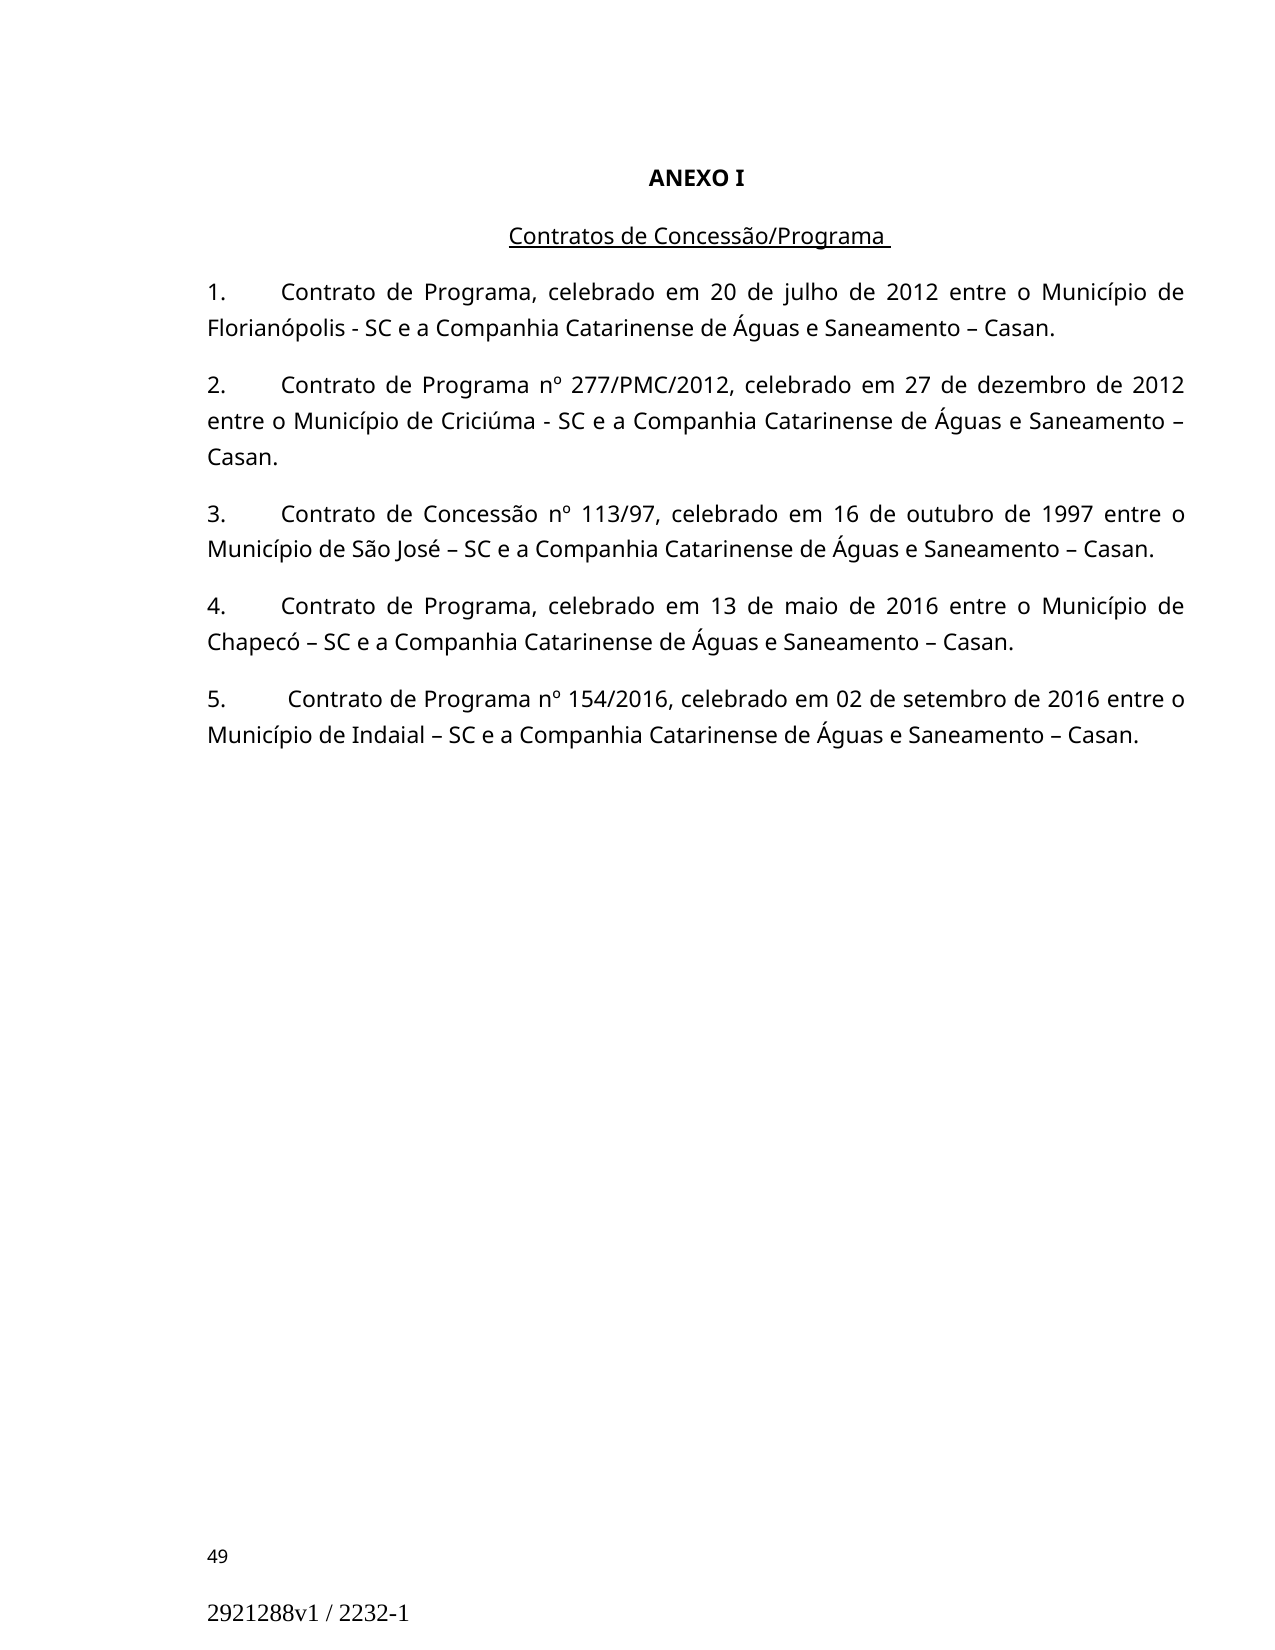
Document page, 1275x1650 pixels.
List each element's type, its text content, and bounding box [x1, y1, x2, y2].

list Contrato de Programa, celebrado em 13 de maio de 2016 entre o Município de Chapecó – SC e a Companhia Catarinense de Águas e Saneamento – Casan. [207, 590, 1186, 657]
list Contrato de Programa, celebrado em 20 de julho de 2012 entre o Município de Florianópolis - SC e a Companhia Catarinense de Águas e Saneamento – Casan. [207, 276, 1186, 343]
text Contratos de Concessão/Programa [207, 218, 1186, 251]
text ANEXO I [207, 159, 1186, 193]
list Contrato de Programa nº 277/PMC/2012, celebrado em 27 de dezembro de 2012 entre o Município de Criciúma - SC e a Companhia Catarinense de Águas e Saneamento – Casan. [207, 369, 1186, 472]
list Contrato de Programa nº 154/2016, celebrado em 02 de setembro de 2016 entre o Município de Indaial – SC e a Companhia Catarinense de Águas e Saneamento – Casan. [207, 683, 1186, 750]
list Contrato de Concessão nº 113/97, celebrado em 16 de outubro de 1997 entre o Município de São José – SC e a Companhia Catarinense de Águas e Saneamento – Casan. [207, 497, 1186, 565]
